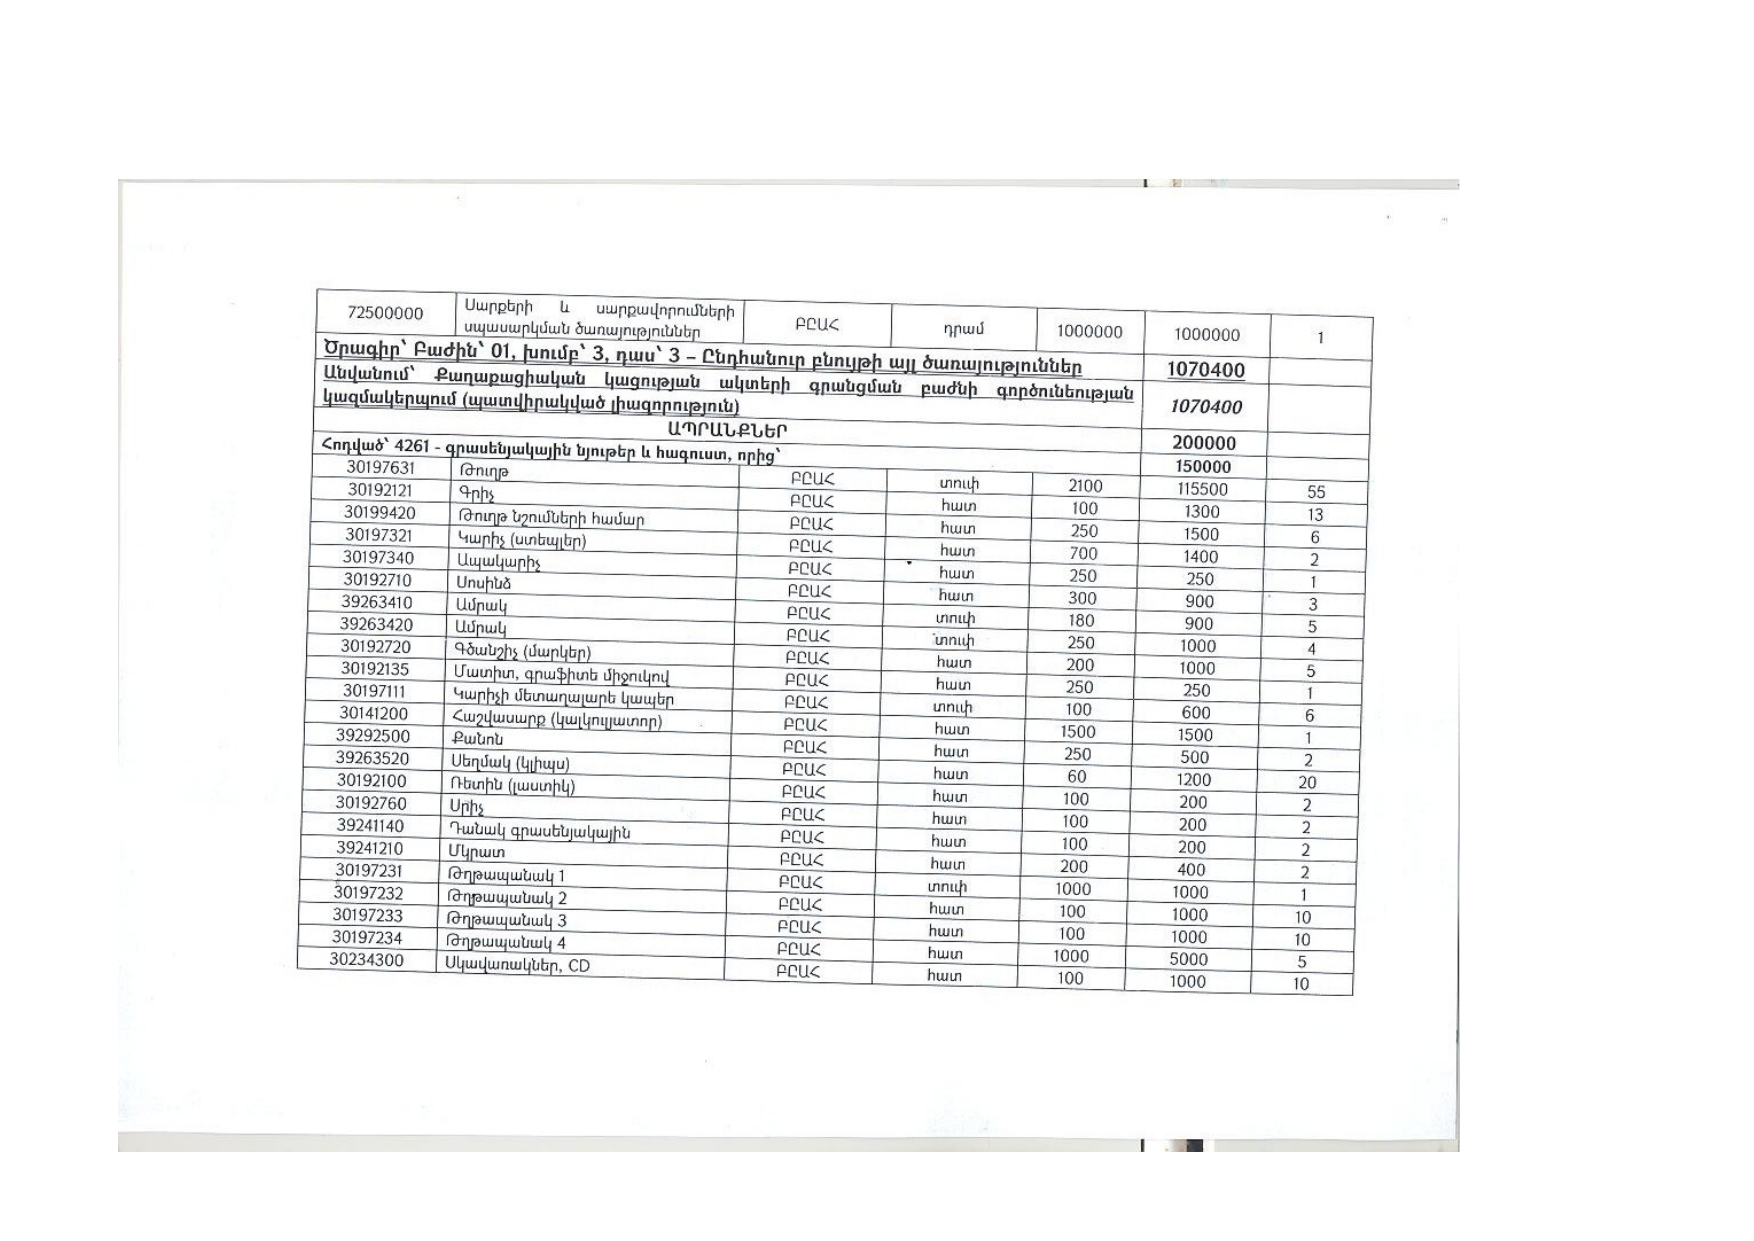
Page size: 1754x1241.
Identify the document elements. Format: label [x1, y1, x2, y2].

picture [118, 177, 1460, 1152]
